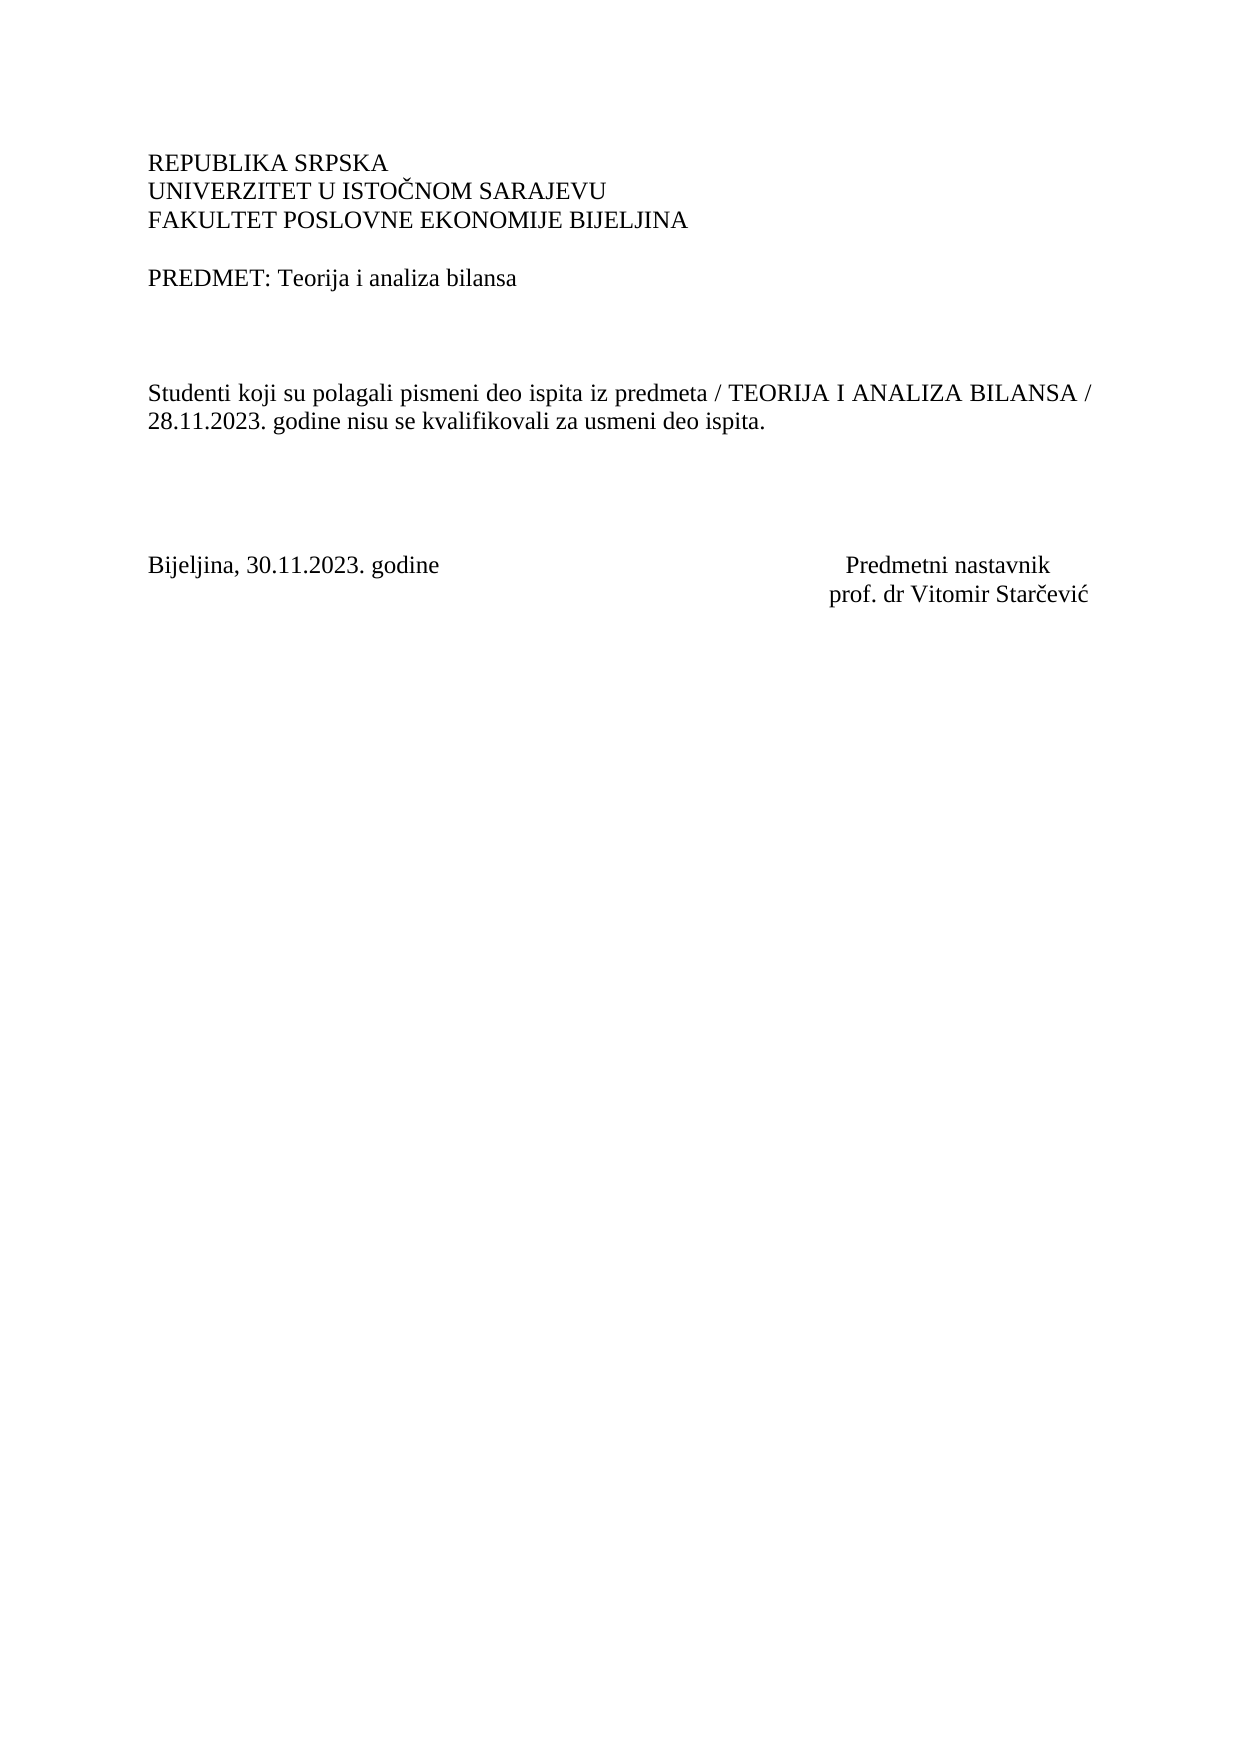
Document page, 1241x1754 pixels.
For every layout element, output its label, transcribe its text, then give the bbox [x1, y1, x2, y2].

text PREDMET: Teorija i analiza bilansa [148, 263, 1093, 291]
text Studenti koji su polagali pismeni deo ispita iz predmeta / TEORIJA I ANALIZA BILANSA / 28.11.2023. godine nisu se kvalifikovali za usmeni deo ispita. [148, 378, 1093, 435]
text prof. dr Vitomir Starčević [148, 579, 1093, 608]
text Bijeljina, 30.11.2023. godine Predmetni nastavnik [148, 550, 1093, 579]
text REPUBLIKA SRPSKA [148, 148, 1093, 176]
text UNIVERZITET U ISTOČNOM SARAJEVU [148, 176, 1093, 205]
text FAKULTET POSLOVNE EKONOMIJE BIJELJINA [148, 205, 1093, 234]
